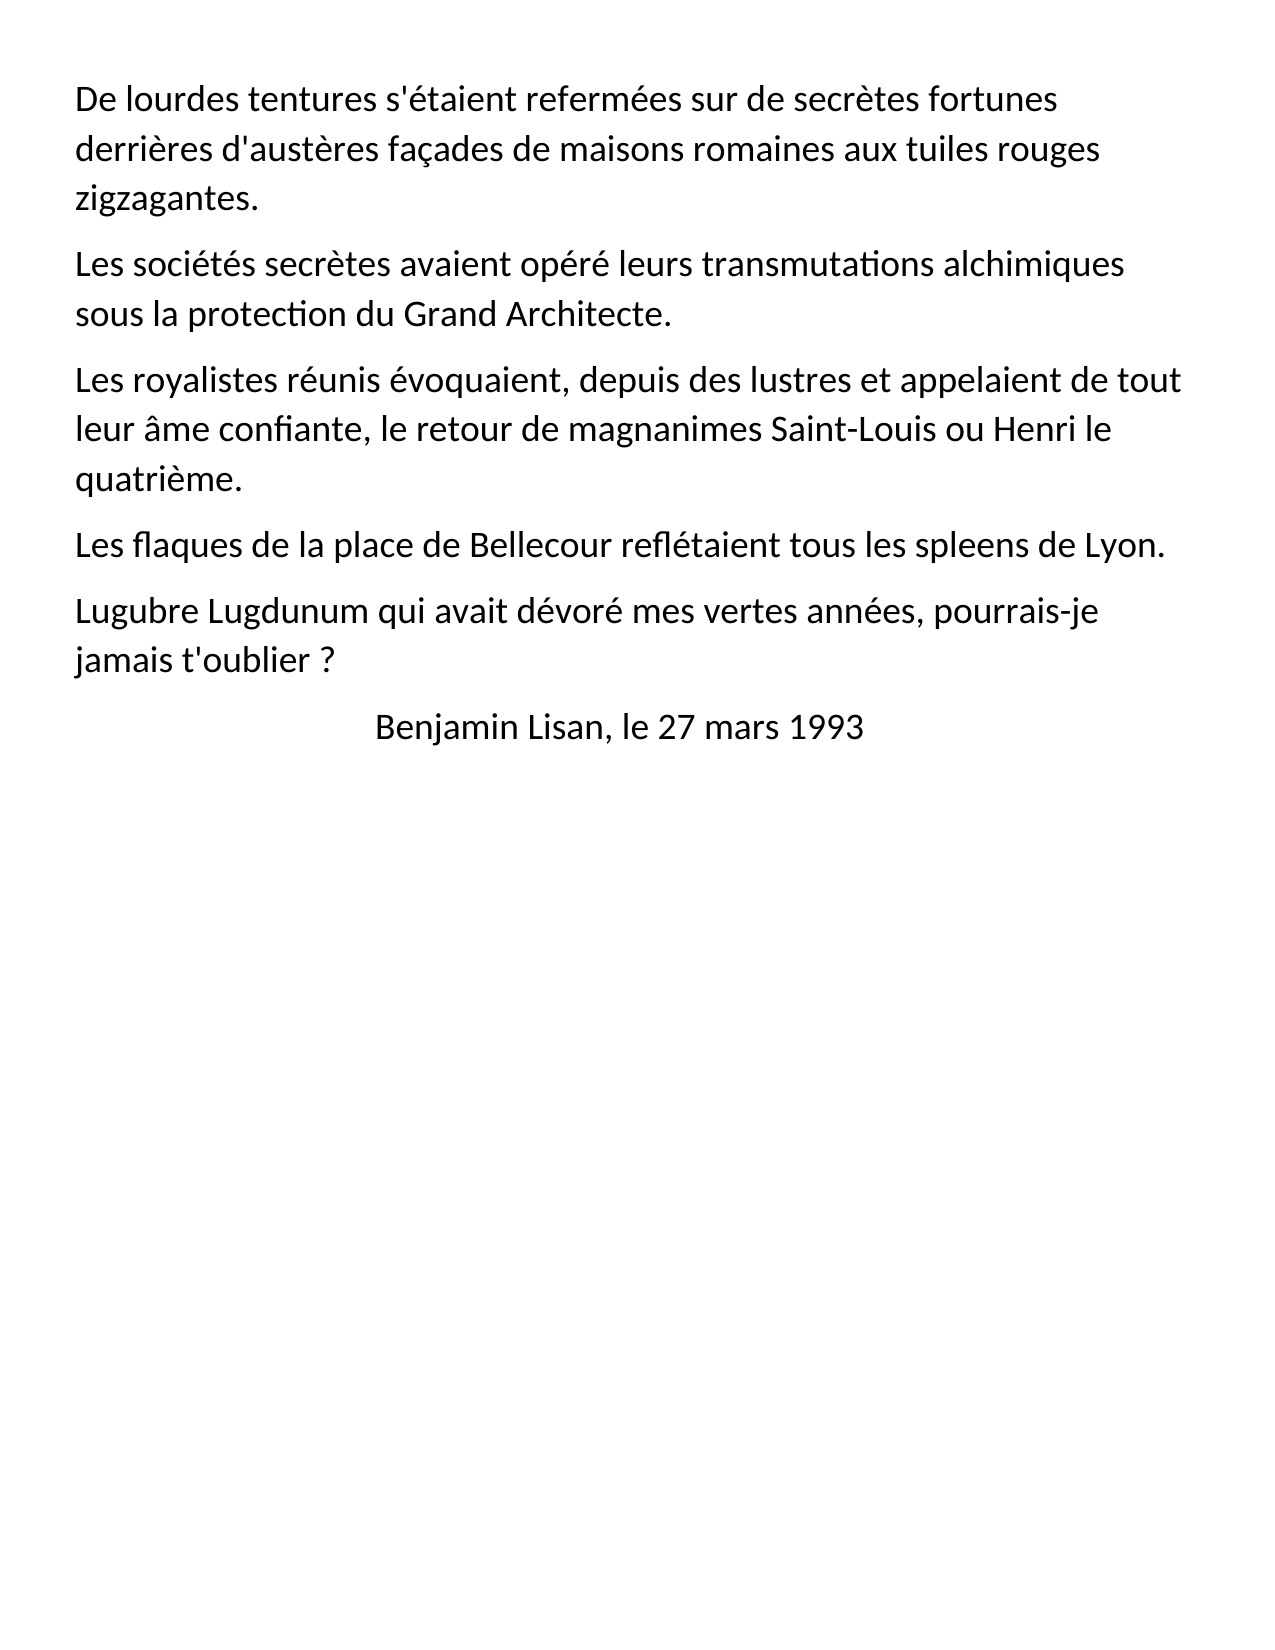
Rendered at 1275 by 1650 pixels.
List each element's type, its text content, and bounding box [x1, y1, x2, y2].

text Les royalistes réunis évoquaient, depuis des lustres et appelaient de tout leur âme confiante, le retour de magnanimes Saint-Louis ou Henri le quatrième. [75, 356, 1200, 501]
text Les sociétés secrètes avaient opéré leurs transmutations alchimiques sous la protection du Grand Architecte. [75, 240, 1200, 335]
text De lourdes tentures s'étaient refermées sur de secrètes fortunes derrières d'austères façades de maisons romaines aux tuiles rouges zigzagantes. [75, 75, 1200, 220]
text Benjamin Lisan, le 27 mars 1993 [75, 703, 1200, 748]
text Les flaques de la place de Bellecour reflétaient tous les spleens de Lyon. [75, 521, 1200, 567]
text Lugubre Lugdunum qui avait dévoré mes vertes années, pourrais-je jamais t'oublier ? [75, 587, 1200, 682]
